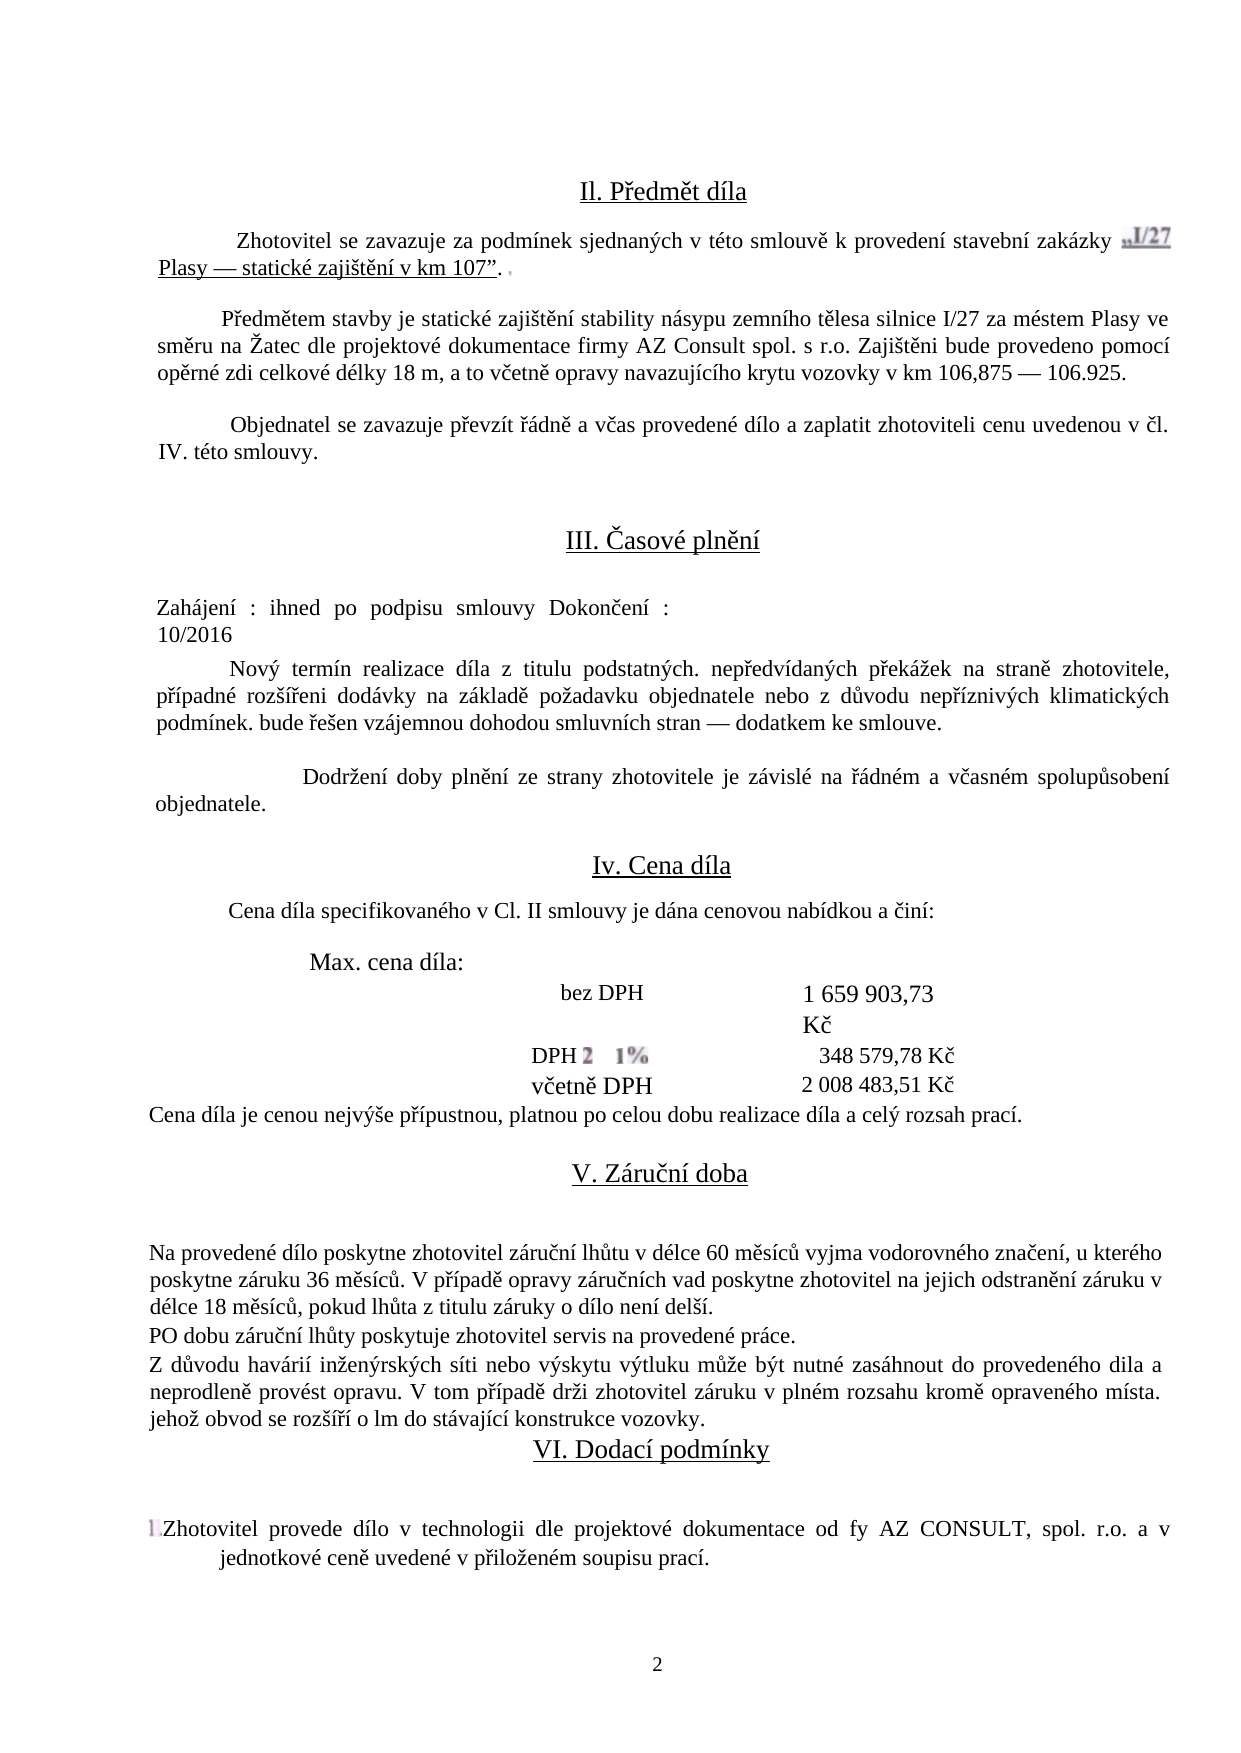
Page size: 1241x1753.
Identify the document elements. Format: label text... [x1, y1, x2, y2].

picture [1121, 226, 1172, 249]
picture [616, 1048, 624, 1064]
picture [582, 1047, 593, 1064]
text Na provedené dílo poskytne zhotovitel záruční lhůtu v délce 60 měsíců vyjma vodorovného značení, u kterého poskytne záruku 36 měsíců. V případě opravy záručních vad poskytne zhotovitel na jejich odstranění záruku v délce 18 měsíců, pokud lhůta z titulu záruky o dílo není delší. [148, 1239, 1163, 1319]
subtitle VI. Dodací podmínky [158, 1434, 1144, 1465]
table_cell 348 579,78 Kč [789, 1041, 954, 1070]
text PO dobu záruční lhůty poskytuje zhotovitel servis na provedené práce. [148, 1322, 1171, 1348]
text Cena díla je cenou nejvýše přípustnou, platnou po celou dobu realizace díla a celý rozsah prací. [148, 1102, 1171, 1128]
subtitle Il. Předmět díla [158, 175, 1168, 206]
subtitle III. Časové plnění [158, 524, 1167, 556]
text Z důvodu havárií inženýrských síti nebo výskytu výtluku může být nutné zasáhnout do provedeného dila a neprodleně provést opravu. V tom případě drži zhotovitel záruku v plném rozsahu kromě opraveného místa. jehož obvod se rozšíří o lm do stávající konstrukce vozovky. [148, 1351, 1163, 1431]
table_header bez DPH [531, 979, 788, 1041]
subtitle Iv. Cena díla [158, 849, 1165, 880]
text Cena díla specifikovaného v Cl. II smlouvy je dána cenovou nabídkou a činí: [228, 897, 1171, 924]
picture [148, 1519, 163, 1537]
table_cell 2 008 483,51 Kč [789, 1070, 954, 1102]
subtitle V. Záruční doba [158, 1158, 1161, 1189]
text Dodržení doby plnění ze strany zhotovitele je závislé na řádném a včasném spolupůsobení objednatele. [155, 763, 1171, 817]
text Zhotovitel se zavazuje za podmínek sjednaných v této smlouvě k provedení stavební zakázky Plasy — statické zajištění v km 107”. [158, 227, 1171, 281]
picture [627, 1046, 649, 1064]
text Předmětem stavby je statické zajištění stability násypu zemního tělesa silnice I/27 za méstem Plasy ve směru na Žatec dle projektové dokumentace firmy AZ Consult spol. s r.o. Zajištěni bude provedeno pomocí opěrné zdi celkové délky 18 m, a to včetně opravy navazujícího krytu vozovky v km 106,875 — 106.925. [157, 305, 1171, 385]
text Max. cena díla: [309, 947, 1171, 976]
text Objednatel se zavazuje převzít řádně a včas provedené dílo a zaplatit zhotoviteli cenu uvedenou v čl. IV. této smlouvy. [158, 411, 1171, 465]
table_header 1 659 903,73 Kč [789, 979, 954, 1041]
table_cell včetně DPH [531, 1070, 788, 1102]
text Zhotovitel provede dílo v technologii dle projektové dokumentace od fy AZ CONSULT, spol. r.o. a v jednotkové ceně uvedené v přiloženém soupisu prací. [148, 1515, 1171, 1570]
text Nový termín realizace díla z titulu podstatných. nepředvídaných překážek na straně zhotovitele, případné rozšířeni dodávky na základě požadavku objednatele nebo z důvodu nepříznivých klimatických podmínek. bude řešen vzájemnou dohodou smluvních stran — dodatkem ke smlouve. [156, 655, 1171, 736]
text Zahájení : ihned po podpisu smlouvy Dokončení : 10/2016 [156, 594, 670, 647]
table_cell DPH [531, 1041, 788, 1070]
